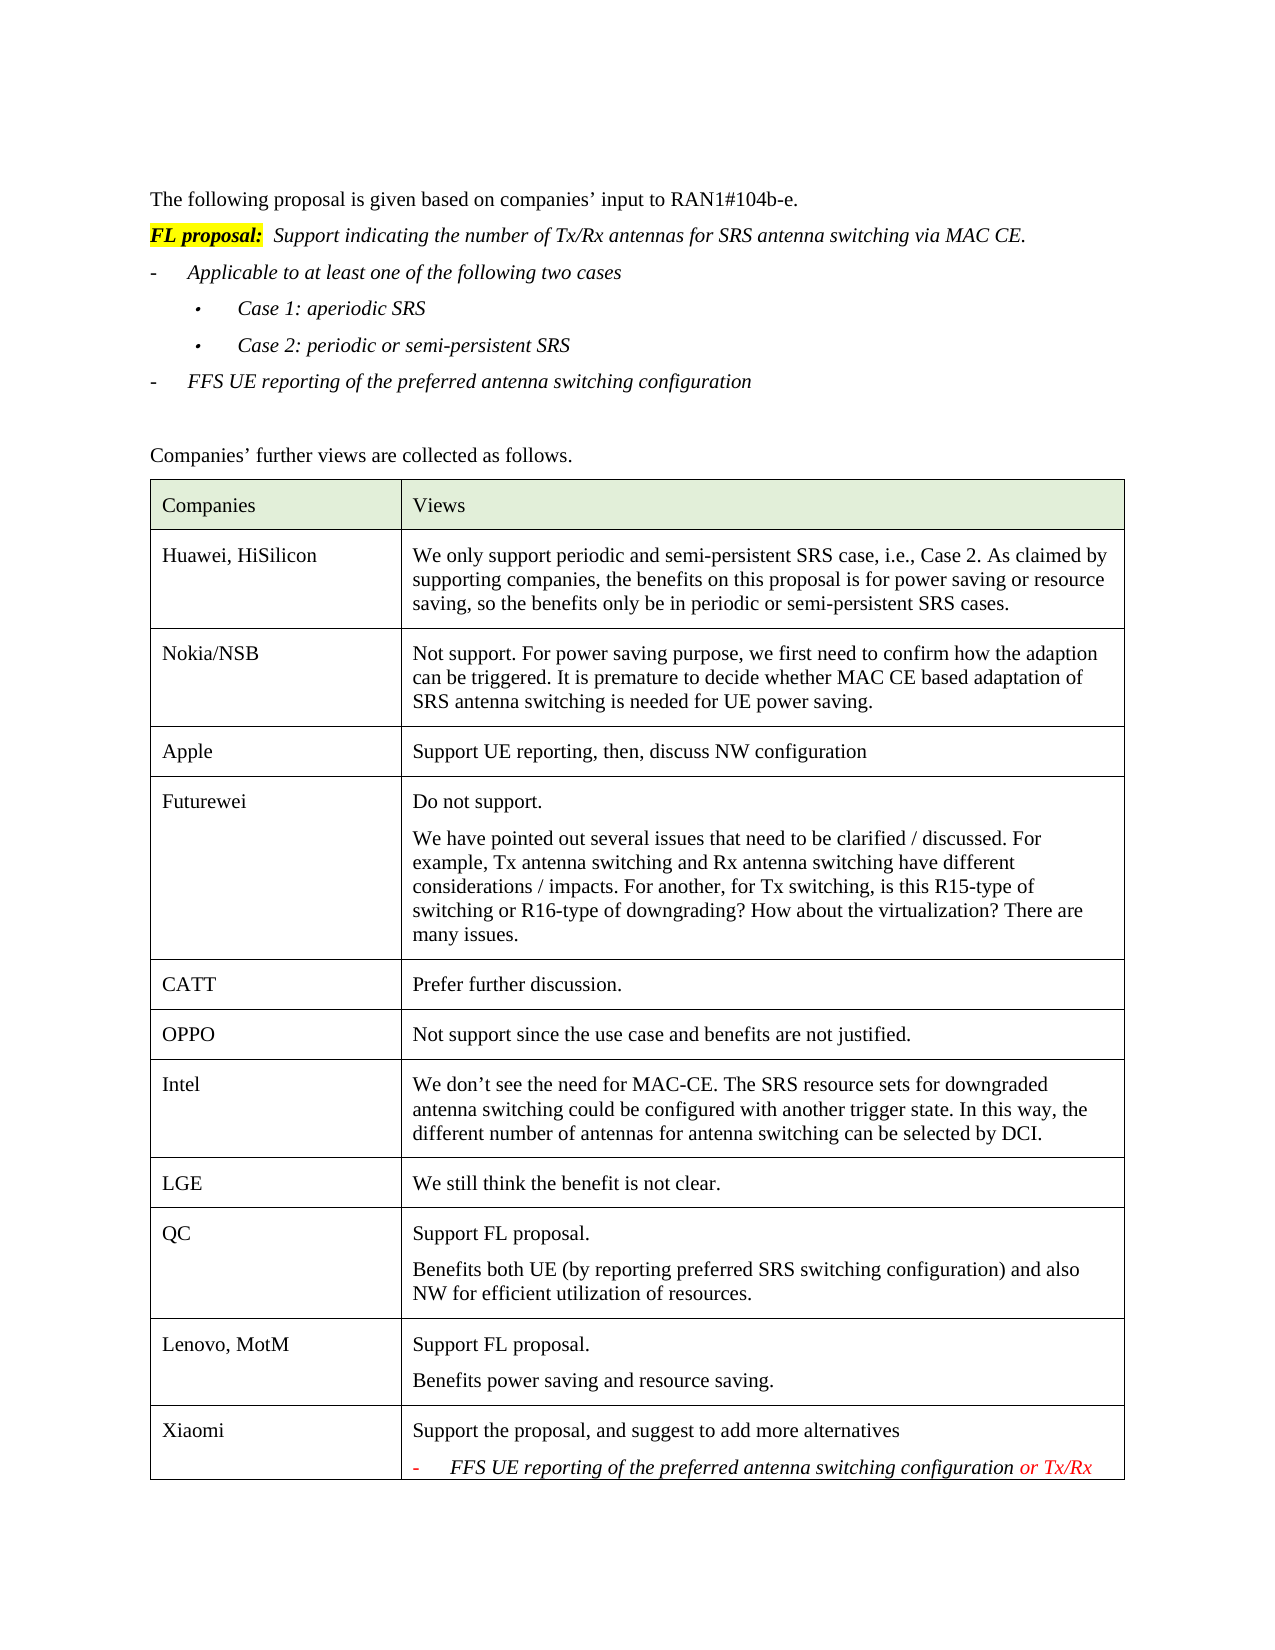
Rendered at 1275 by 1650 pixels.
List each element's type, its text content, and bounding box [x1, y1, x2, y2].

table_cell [402, 1406, 1124, 1479]
text The following proposal is given based on companies’ input to RAN1#104b-e. [150, 187, 1125, 211]
table_cell Huawei, HiSilicon [151, 530, 401, 627]
text FL proposal: Support indicating the number of Tx/Rx antennas for SRS antenna switching via MAC CE. [263, 223, 1125, 247]
table_cell Futurewei [151, 777, 401, 959]
list FFS UE reporting of the preferred antenna switching configuration [150, 369, 1125, 393]
table_header Views [402, 480, 1124, 529]
table_cell Lenovo, MotM [151, 1319, 401, 1404]
list Case 2: periodic or semi-persistent SRS [194, 333, 1125, 357]
list Applicable to at least one of the following two cases [150, 260, 1125, 284]
table_cell OPPO [151, 1010, 401, 1059]
table_cell Apple [151, 727, 401, 776]
table_cell Nokia/NSB [151, 629, 401, 726]
table_cell Support UE reporting, then, discuss NW configuration [402, 727, 1124, 776]
table_cell Prefer further discussion. [402, 960, 1124, 1009]
table_cell Xiaomi [151, 1406, 401, 1479]
table_cell We still think the benefit is not clear. [402, 1158, 1124, 1207]
table_cell Support FL proposal. Benefits power saving and resource saving. [402, 1319, 1124, 1404]
table_cell Intel [151, 1060, 401, 1157]
table_cell Do not support. We have pointed out several issues that need to be clarified / discussed. For example, Tx antenna switching and Rx antenna switching have different considerations / impacts. For another, for Tx switching, is this R15-type of switching or R16-type of downgrading? How about the virtualization? There are many issues. [402, 777, 1124, 959]
table_cell Not support since the use case and benefits are not justified. [402, 1010, 1124, 1059]
table_cell Not support. For power saving purpose, we first need to confirm how the adaption can be triggered. It is premature to decide whether MAC CE based adaptation of SRS antenna switching is needed for UE power saving. [402, 629, 1124, 726]
table_cell CATT [151, 960, 401, 1009]
table_cell Support FL proposal. Benefits both UE (by reporting preferred SRS switching configuration) and also NW for efficient utilization of resources. [402, 1208, 1124, 1318]
table_cell LGE [151, 1158, 401, 1207]
table_cell QC [151, 1208, 401, 1318]
list Case 1: aperiodic SRS [194, 296, 1125, 320]
text Companies’ further views are collected as follows. [150, 442, 1125, 467]
table_cell We only support periodic and semi-persistent SRS case, i.e., Case 2. As claimed by supporting companies, the benefits on this proposal is for power saving or resource saving, so the benefits only be in periodic or semi-persistent SRS cases. [402, 530, 1124, 627]
table_header Companies [151, 480, 401, 529]
table_cell We don’t see the need for MAC-CE. The SRS resource sets for downgraded antenna switching could be configured with another trigger state. In this way, the different number of antennas for antenna switching can be selected by DCI. [402, 1060, 1124, 1157]
